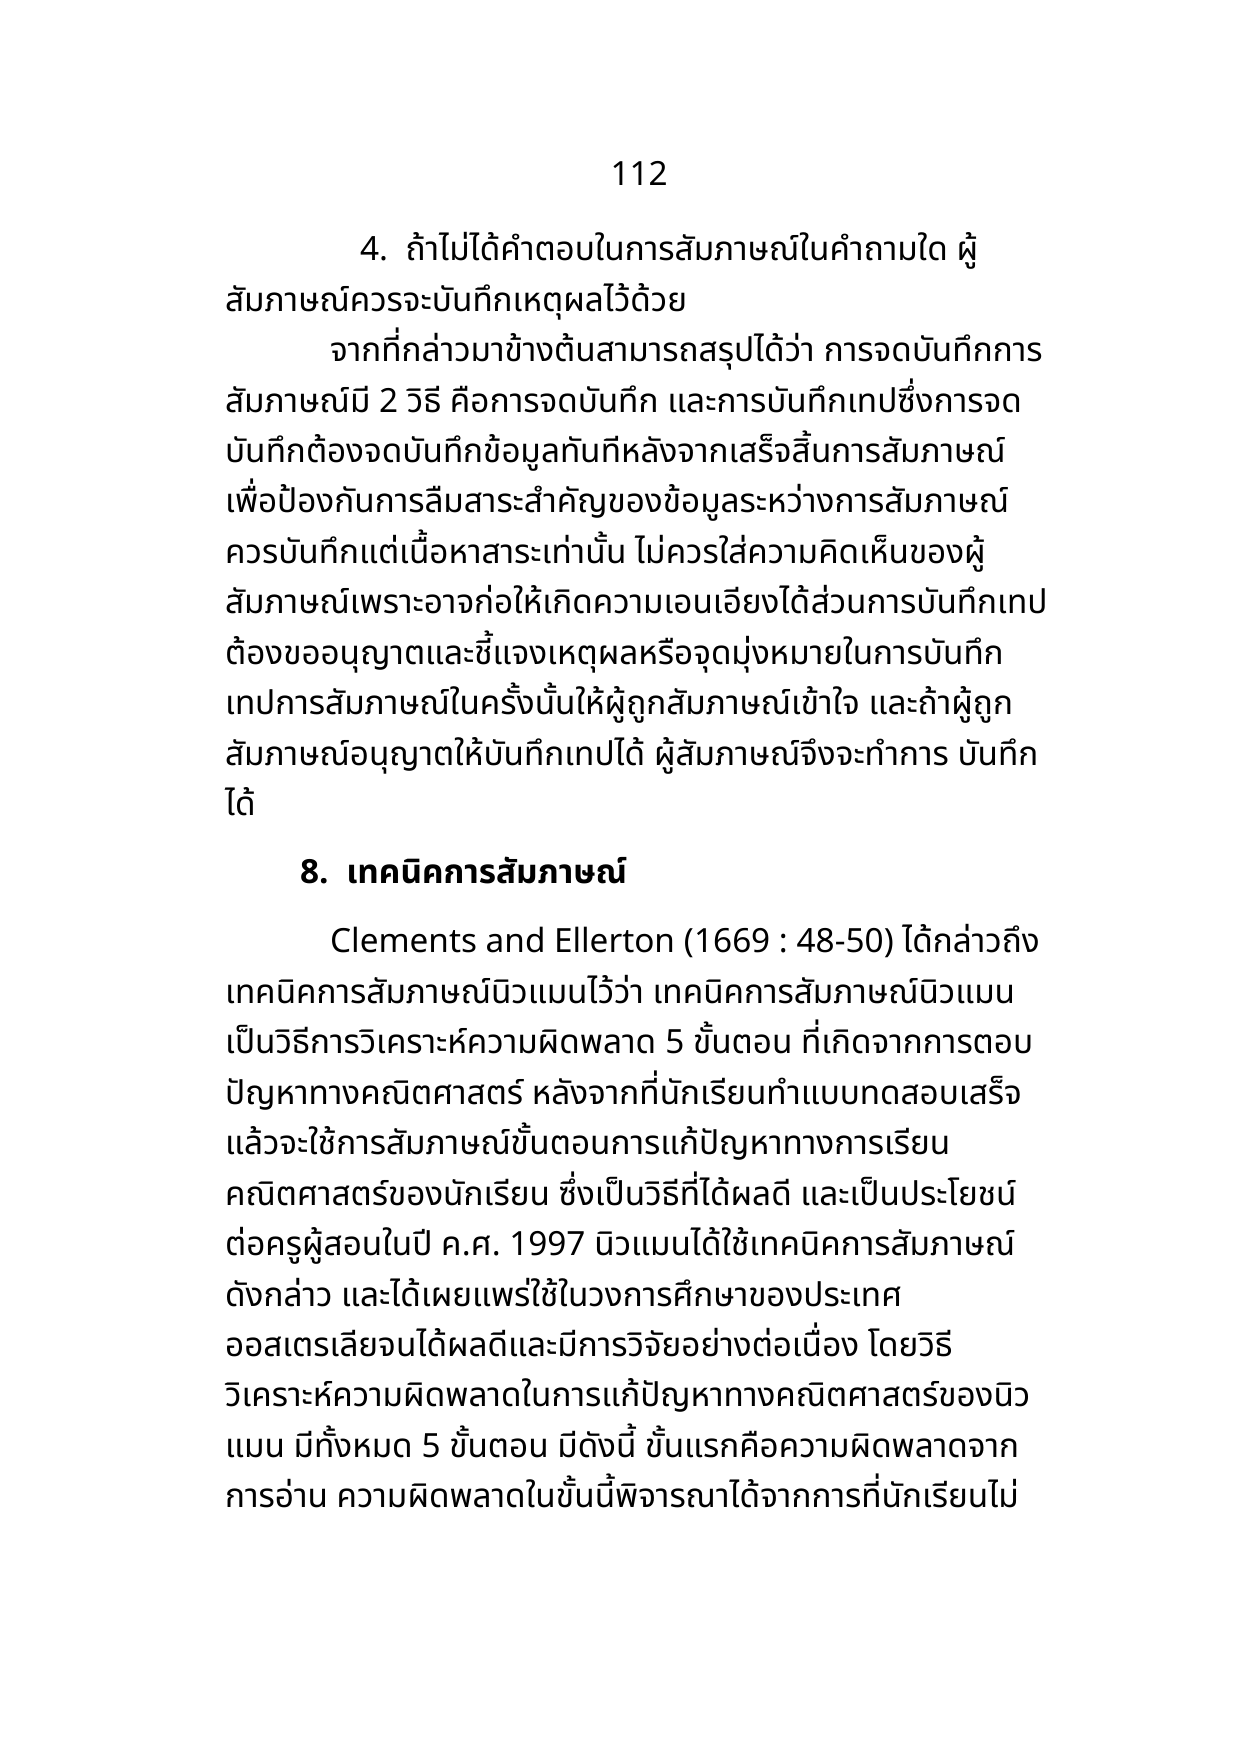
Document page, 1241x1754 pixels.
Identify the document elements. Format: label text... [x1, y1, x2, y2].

text จากที่กล่าวมาข้างต้นสามารถสรุปได้ว่า การจดบันทึกการสัมภาษณ์มี 2 วิธี คือการจดบันทึก และการบันทึกเทปซึ่งการจดบันทึกต้องจดบันทึกข้อมูลทันทีหลังจากเสร็จสิ้นการสัมภาษณ์ เพื่อป้องกันการลืมสาระสำคัญของข้อมูลระหว่างการสัมภาษณ์ ควรบันทึกแต่เนื้อหาสาระเท่านั้น ไม่ควรใส่ความคิดเห็นของผู้สัมภาษณ์เพราะอาจก่อให้เกิดความเอนเอียงได้ส่วนการบันทึกเทป ต้องขออนุญาตและชี้แจงเหตุผลหรือจุดมุ่งหมายในการบันทึกเทปการสัมภาษณ์ในครั้งนั้นให้ผู้ถูกสัมภาษณ์เข้าใจ และถ้าผู้ถูกสัมภาษณ์อนุญาตให้บันทึกเทปได้ ผู้สัมภาษณ์จึงจะทำการ บันทึกได้ [225, 326, 1053, 830]
list 8. เทคนิคการสัมภาษณ์ [225, 847, 1053, 898]
text 4. ถ้าไม่ได้คำตอบในการสัมภาษณ์ในคำถามใด ผู้สัมภาษณ์ควรจะบันทึกเหตุผลไว้ด้วย [225, 225, 1053, 326]
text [225, 917, 1053, 1523]
